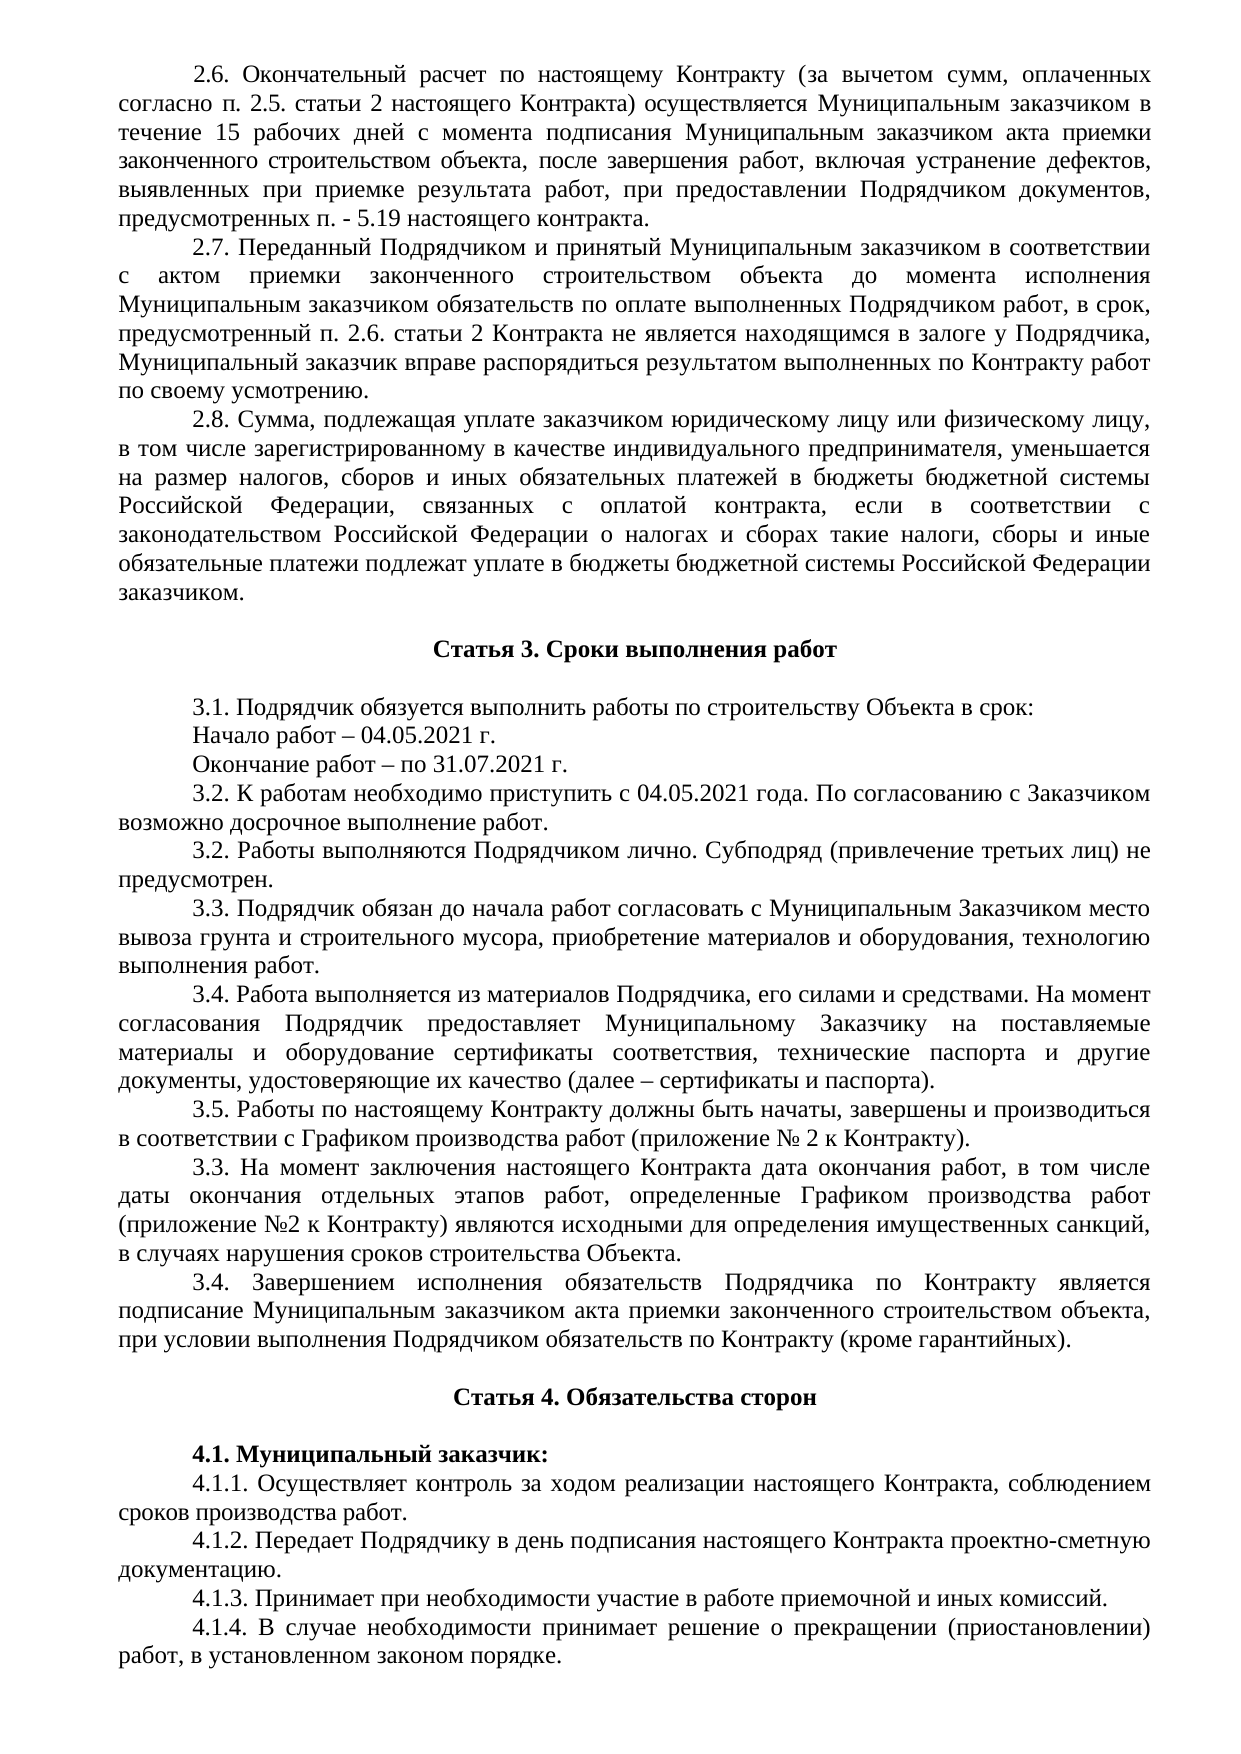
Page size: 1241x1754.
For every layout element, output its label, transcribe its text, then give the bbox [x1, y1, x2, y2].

text Окончание работ – по 31.07.2021 г. [118, 749, 1152, 778]
text Статья 3. Сроки выполнения работ [118, 634, 1152, 663]
text 4.1.1. Осуществляет контроль за ходом реализации настоящего Контракта, соблюдением сроков производства работ. [118, 1468, 1152, 1525]
text 3.2. К работам необходимо приступить с 04.05.2021 года. По согласованию с Заказчиком возможно досрочное выполнение работ. [118, 778, 1152, 835]
text 4.1.4. В случае необходимости принимает решение о прекращении (приостановлении) работ, в установленном законом порядке. [118, 1612, 1152, 1669]
text 2.8. Сумма, подлежащая уплате заказчиком юридическому лицу или физическому лицу, в том числе зарегистрированному в качестве индивидуального предпринимателя, уменьшается на размер налогов, сборов и иных обязательных платежей в бюджеты бюджетной системы Российской Федерации, связанных с оплатой контракта, если в соответствии с законодательством Российской Федерации о налогах и сборах такие налоги, сборы и иные обязательные платежи подлежат уплате в бюджеты бюджетной системы Российской Федерации заказчиком. [118, 404, 1152, 605]
text 3.3. На момент заключения настоящего Контракта дата окончания работ, в том числе даты окончания отдельных этапов работ, определенные Графиком производства работ (приложение №2 к Контракту) являются исходными для определения имущественных санкций, в случаях нарушения сроков строительства Объекта. [118, 1152, 1152, 1267]
text 3.4. Завершением исполнения обязательств Подрядчика по Контракту является подписание Муниципальным заказчиком акта приемки законченного строительством объекта, при условии выполнения Подрядчиком обязательств по Контракту (кроме гарантийных). [118, 1267, 1152, 1353]
text 3.5. Работы по настоящему Контракту должны быть начаты, завершены и производиться в соответствии с Графиком производства работ (приложение № 2 к Контракту). [118, 1094, 1152, 1152]
text 2.7. Переданный Подрядчиком и принятый Муниципальным заказчиком в соответствии с актом приемки законченного строительством объекта до момента исполнения Муниципальным заказчиком обязательств по оплате выполненных Подрядчиком работ, в срок, предусмотренный п. 2.6. статьи 2 Контракта не является находящимся в залоге у Подрядчика, Муниципальный заказчик вправе распорядиться результатом выполненных по Контракту работ по своему усмотрению. [118, 232, 1152, 404]
text 4.1.2. Передает Подрядчику в день подписания настоящего Контракта проектно-сметную документацию. [118, 1525, 1152, 1583]
text Начало работ – 04.05.2021 г. [118, 720, 1152, 749]
text 3.1. Подрядчик обязуется выполнить работы по строительству Объекта в срок: [118, 692, 1152, 720]
text 2.6. Окончательный расчет по настоящему Контракту (за вычетом сумм, оплаченных согласно п. 2.5. статьи 2 настоящего Контракта) осуществляется Муниципальным заказчиком в течение 15 рабочих дней с момента подписания Муниципальным заказчиком акта приемки законченного строительством объекта, после завершения работ, включая устранение дефектов, выявленных при приемке результата работ, при предоставлении Подрядчиком документов, предусмотренных п. - 5.19 настоящего контракта. [118, 59, 1152, 232]
text Статья 4. Обязательства сторон [118, 1382, 1152, 1410]
text 4.1.3. Принимает при необходимости участие в работе приемочной и иных комиссий. [118, 1583, 1152, 1612]
text 3.3. Подрядчик обязан до начала работ согласовать с Муниципальным Заказчиком место вывоза грунта и строительного мусора, приобретение материалов и оборудования, технологию выполнения работ. [118, 893, 1152, 979]
text 3.4. Работа выполняется из материалов Подрядчика, его силами и средствами. На момент согласования Подрядчик предоставляет Муниципальному Заказчику на поставляемые материалы и оборудование сертификаты соответствия, технические паспорта и другие документы, удостоверяющие их качество (далее – сертификаты и паспорта). [118, 979, 1152, 1094]
text 4.1. Муниципальный заказчик: [118, 1439, 1152, 1468]
text 3.2. Работы выполняются Подрядчиком лично. Субподряд (привлечение третьих лиц) не предусмотрен. [118, 835, 1152, 893]
